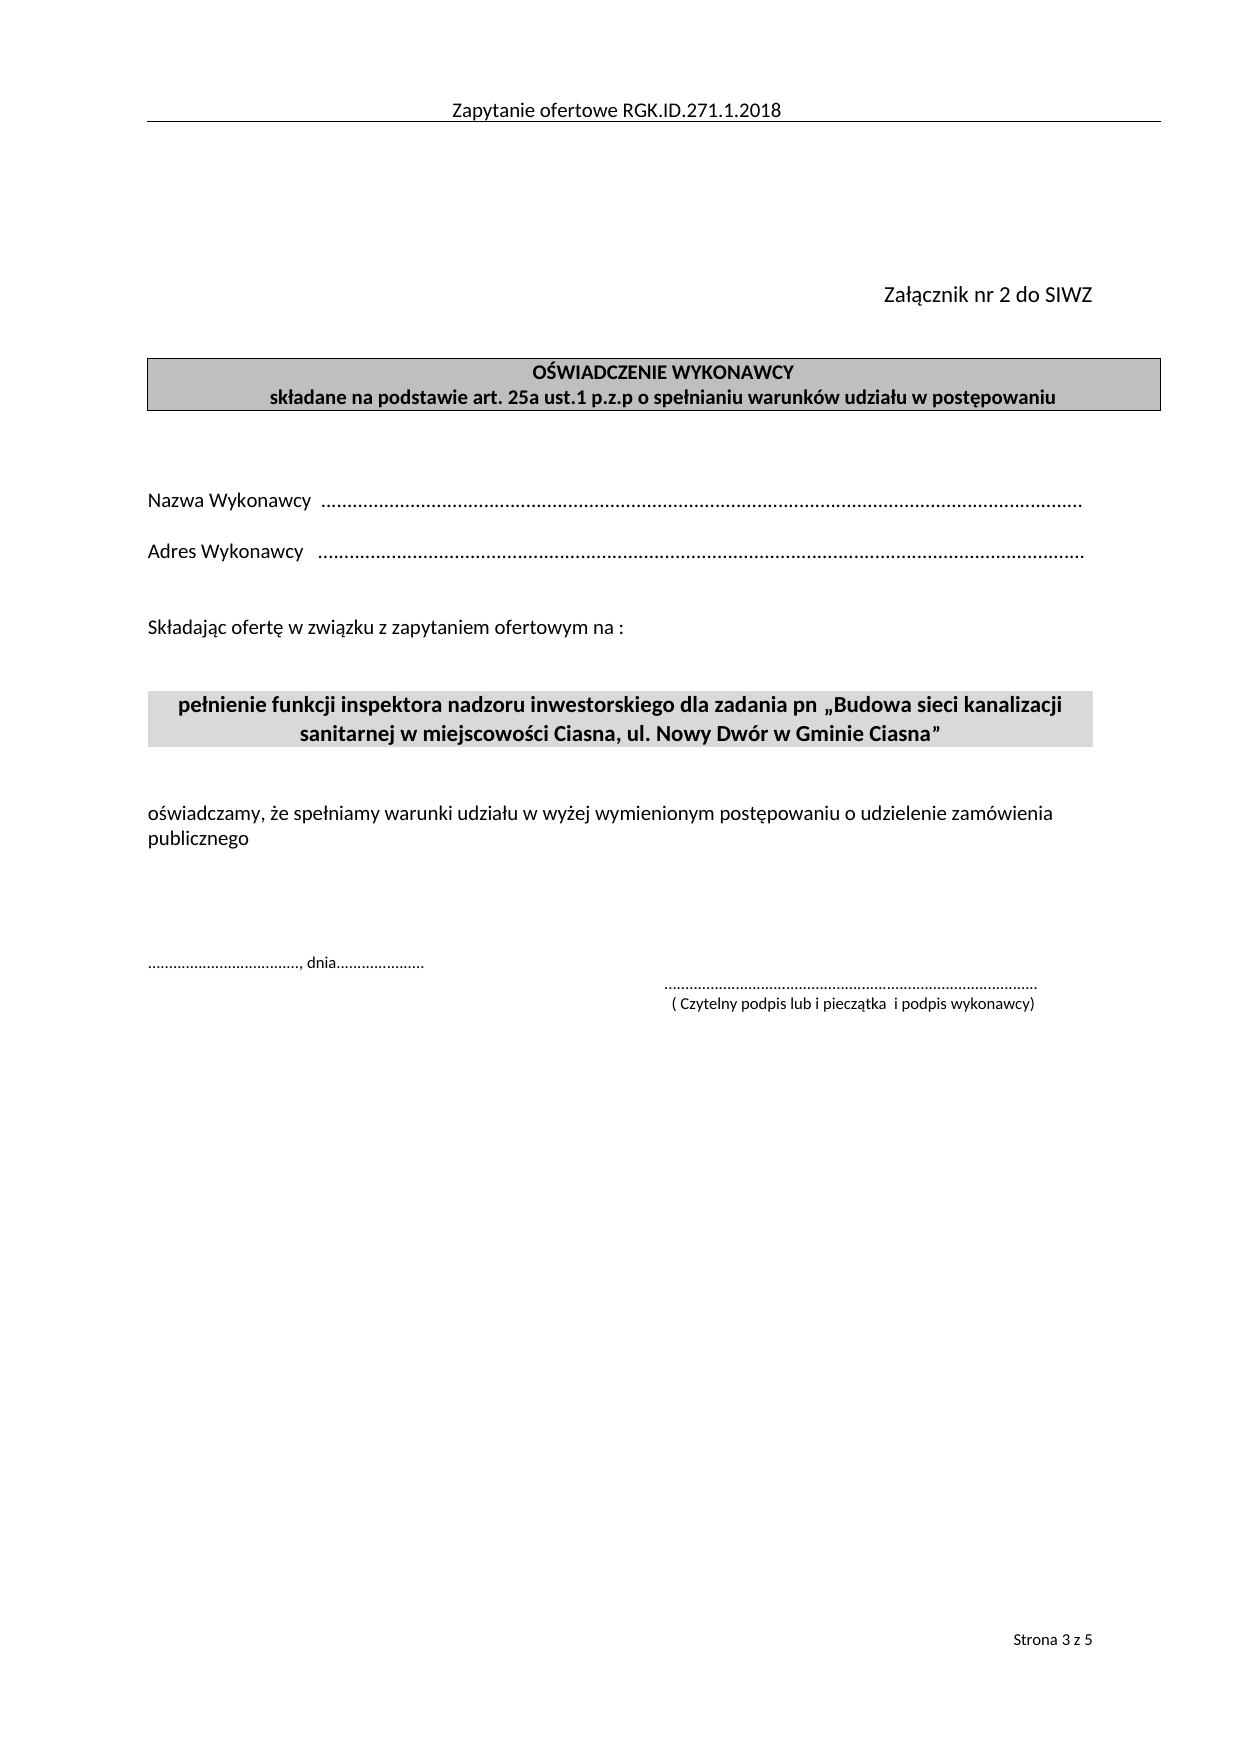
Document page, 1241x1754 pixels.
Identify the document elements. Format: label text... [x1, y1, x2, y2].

text ...................................., dnia..................... [148, 953, 1090, 973]
text ( Czytelny podpis lub i pieczątka i podpis wykonawcy) [148, 993, 1090, 1013]
text Adres Wykonawcy .................................................................................................................................................. [148, 538, 1090, 563]
table_header OŚWIADCZENIE WYKONAWCY składane na podstawie art. 25a ust.1 p.z.p o spełnianiu warunków udziału w postępowaniu [148, 359, 1160, 410]
text pełnienie funkcji inspektora nadzoru inwestorskiego dla zadania pn „Budowa sieci kanalizacji sanitarnej w miejscowości Ciasna, ul. Nowy Dwór w Gminie Ciasna” [148, 691, 1093, 747]
text Załącznik nr 2 do SIWZ [148, 280, 1093, 308]
text Składając ofertę w związku z zapytaniem ofertowym na : [148, 614, 1090, 640]
text ......................................................................................... [148, 973, 1090, 993]
text Nazwa Wykonawcy ................................................................................................................................................. [148, 487, 1090, 513]
text oświadczamy, że spełniamy warunki udziału w wyżej wymienionym postępowaniu o udzielenie zamówienia publicznego [148, 800, 1090, 851]
